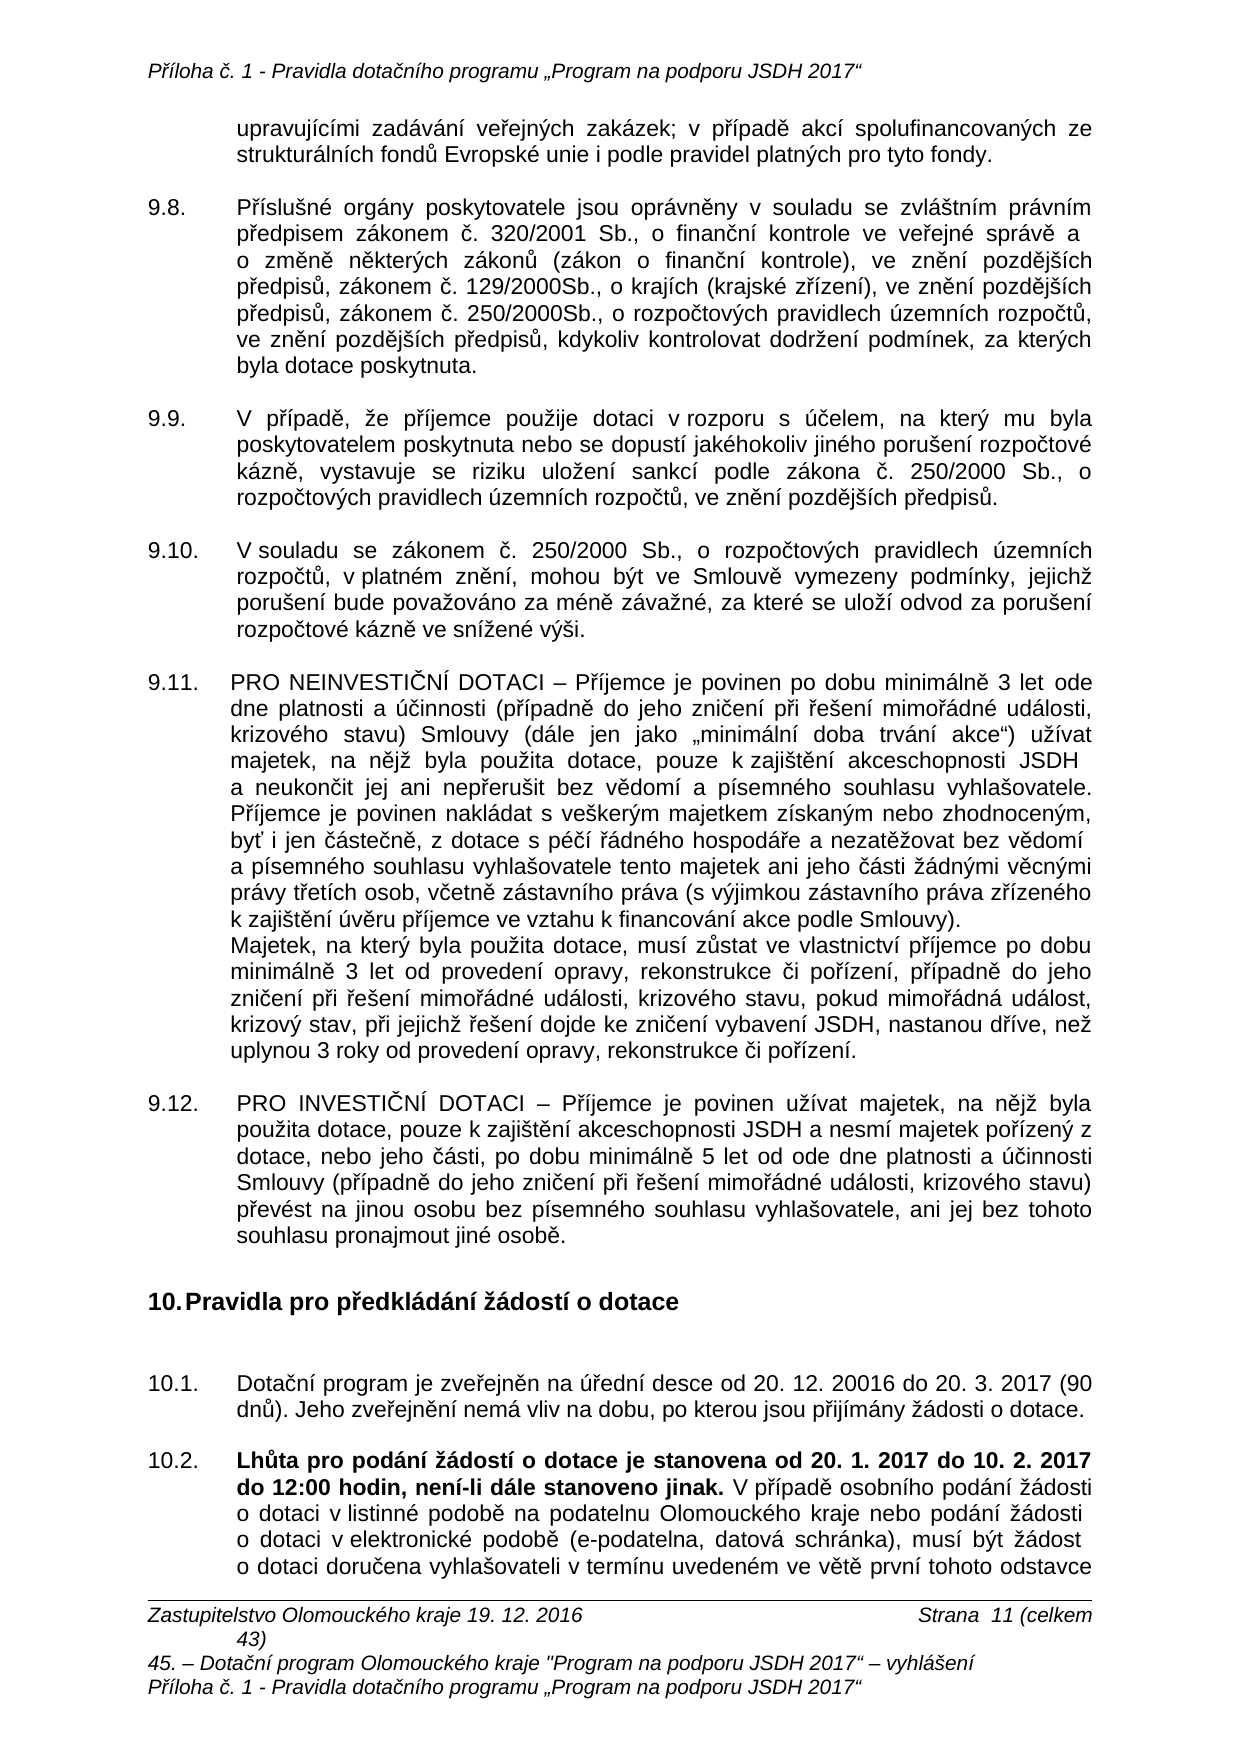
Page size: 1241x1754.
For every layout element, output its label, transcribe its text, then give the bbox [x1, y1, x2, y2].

list V souladu se zákonem č. 250/2000 Sb., o rozpočtových pravidlech územních rozpočtů, v platném znění, mohou být ve Smlouvě vymezeny podmínky, jejichž porušení bude považováno za méně závažné, za které se uloží odvod za porušení rozpočtové kázně ve snížené výši. [148, 537, 1092, 642]
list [148, 1447, 1092, 1579]
list Majetek, na který byla použita dotace, musí zůstat ve vlastnictví příjemce po dobu minimálně 3 let od provedení opravy, rekonstrukce či pořízení, případně do jeho zničení při řešení mimořádné události, krizového stavu, pokud mimořádná událost, krizový stav, při jejichž řešení dojde ke zničení vybavení JSDH, nastanou dříve, než uplynou 3 roky od provedení opravy, rekonstrukce či pořízení. [230, 932, 1092, 1064]
list PRO NEINVESTIČNÍ DOTACI – Příjemce je povinen po dobu minimálně 3 let ode dne platnosti a účinnosti (případně do jeho zničení při řešení mimořádné události, krizového stavu) Smlouvy (dále jen jako „minimální doba trvání akce“) užívat majetek, na nějž byla použita dotace, pouze k zajištění akceschopnosti JSDH a neukončit jej ani nepřerušit bez vědomí a písemného souhlasu vyhlašovatele. Příjemce je povinen nakládat s veškerým majetkem získaným nebo zhodnoceným, byť i jen částečně, z dotace s péčí řádného hospodáře a nezatěžovat bez vědomí a písemného souhlasu vyhlašovatele tento majetek ani jeho části žádnými věcnými právy třetích osob, včetně zástavního práva (s výjimkou zástavního práva zřízeného k zajištění úvěru příjemce ve vztahu k financování akce podle Smlouvy). [148, 668, 1092, 932]
list Dotační program je zveřejněn na úřední desce od 20. 12. 20016 do 20. 3. 2017 (90 dnů). Jeho zveřejnění nemá vliv na dobu, po kterou jsou přijímány žádosti o dotace. [148, 1369, 1092, 1422]
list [148, 115, 1092, 168]
list Příslušné orgány poskytovatele jsou oprávněny v souladu se zvláštním právním předpisem zákonem č. 320/2001 Sb., o finanční kontrole ve veřejné správě a o změně některých zákonů (zákon o finanční kontrole), ve znění pozdějších předpisů, zákonem č. 129/2000Sb., o krajích (krajské zřízení), ve znění pozdějších předpisů, zákonem č. 250/2000Sb., o rozpočtových pravidlech územních rozpočtů, ve znění pozdějších předpisů, kdykoliv kontrolovat dodržení podmínek, za kterých byla dotace poskytnuta. [148, 194, 1092, 378]
list PRO INVESTIČNÍ DOTACI – Příjemce je povinen užívat majetek, na nějž byla použita dotace, pouze k zajištění akceschopnosti JSDH a nesmí majetek pořízený z dotace, nebo jeho části, po dobu minimálně 5 let od ode dne platnosti a účinnosti Smlouvy (případně do jeho zničení při řešení mimořádné události, krizového stavu) převést na jinou osobu bez písemného souhlasu vyhlašovatele, ani jej bez tohoto souhlasu pronajmout jiné osobě. [148, 1090, 1092, 1248]
list V případě, že příjemce použije dotaci v rozporu s účelem, na který mu byla poskytovatelem poskytnuta nebo se dopustí jakéhokoliv jiného porušení rozpočtové kázně, vystavuje se riziku uložení sankcí podle zákona č. 250/2000 Sb., o rozpočtových pravidlech územních rozpočtů, ve znění pozdějších předpisů. [148, 405, 1092, 510]
list Pravidla pro předkládání žádostí o dotace [148, 1287, 1092, 1316]
